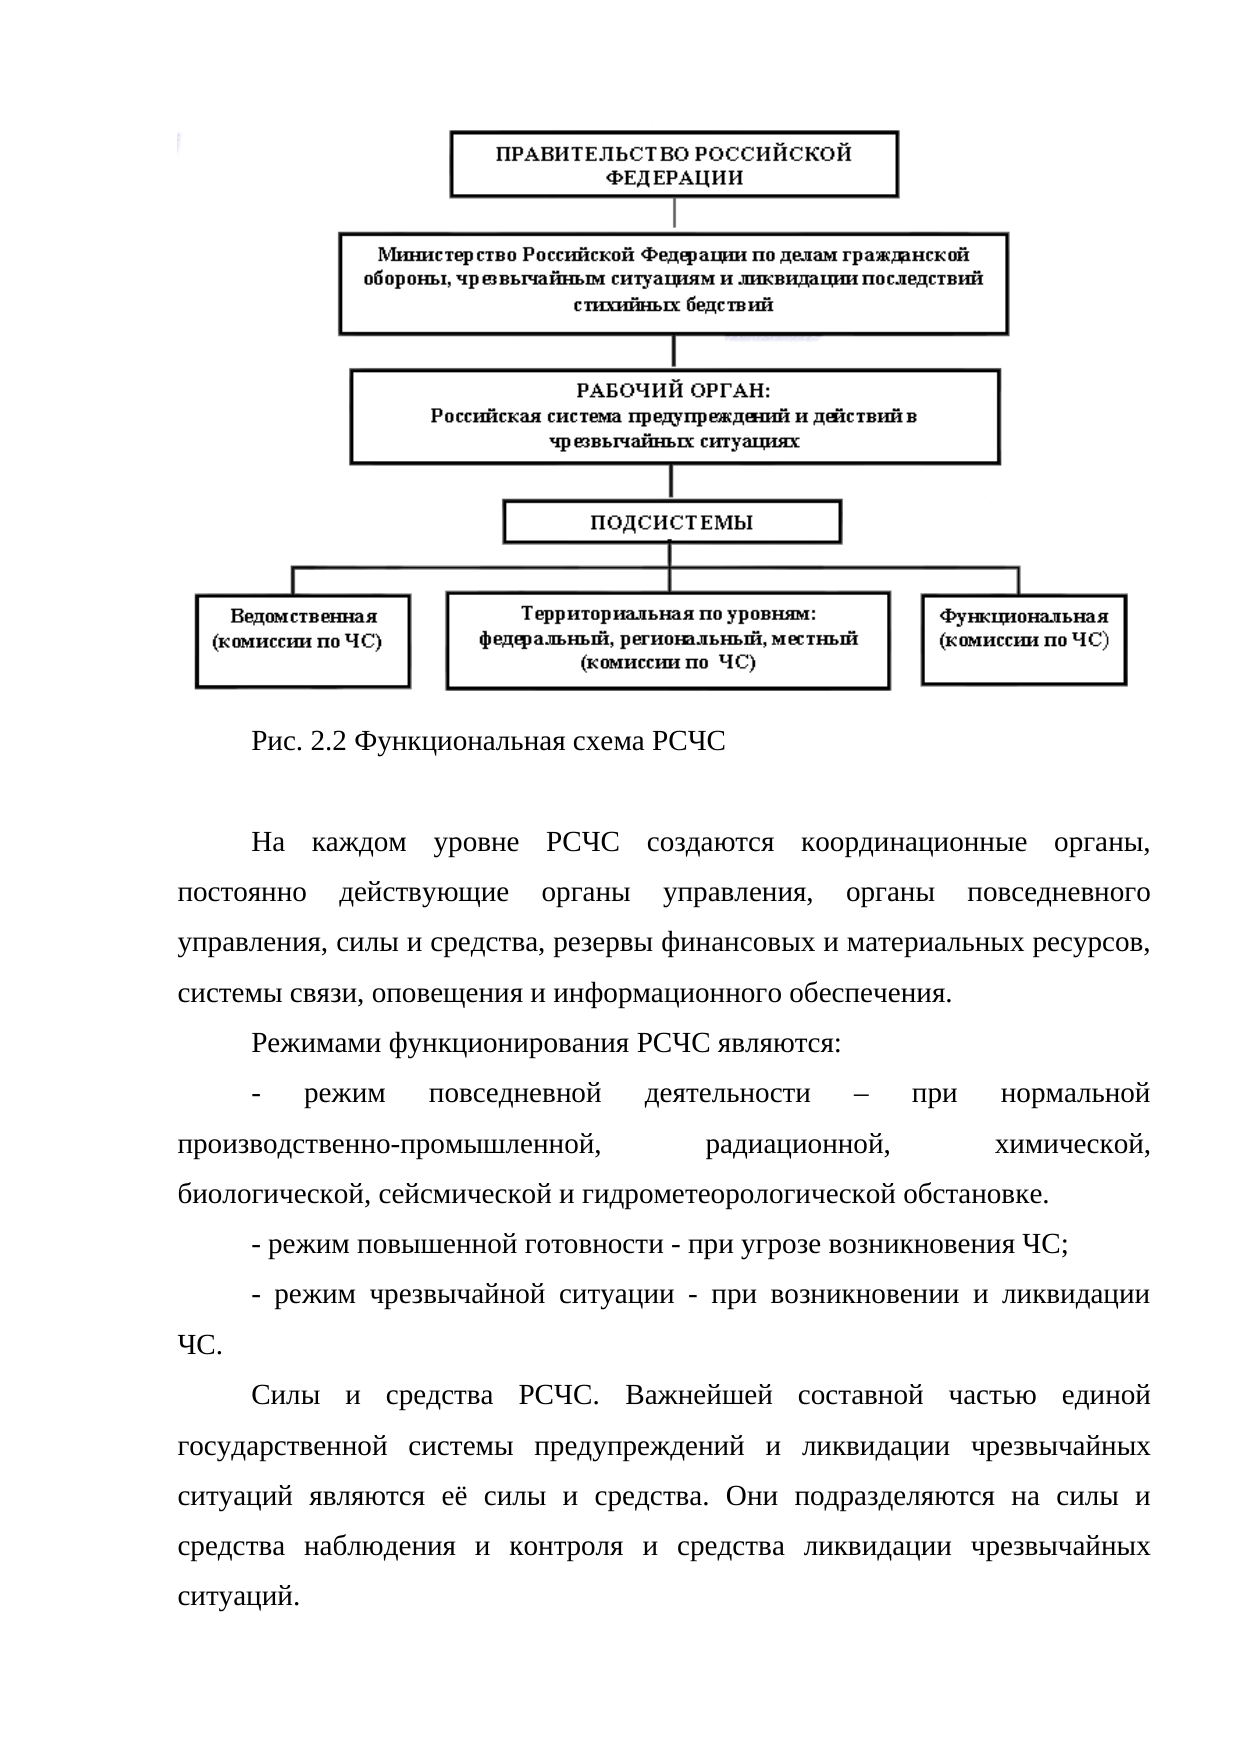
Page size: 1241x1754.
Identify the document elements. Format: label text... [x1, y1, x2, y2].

text - режим чрезвычайной ситуации - при возникновении и ликвидации ЧС. [177, 1277, 1152, 1361]
picture [177, 118, 1146, 709]
text - режим повышенной готовности - при угрозе возникновения ЧС; [177, 1226, 1152, 1260]
text - режим повседневной деятельности – при нормальной производственно-промышленной, радиационной, химической, биологической, сейсмической и гидрометеорологической обстановке. [177, 1075, 1152, 1209]
text Режимами функционирования РСЧС являются: [177, 1025, 1152, 1059]
text Рис. 2.2 Функциональная схема РСЧС [177, 723, 1152, 757]
text Силы и средства РСЧС. Важнейшей составной частью единой государственной системы предупреждений и ликвидации чрезвычайных ситуаций являются её силы и средства. Они подразделяются на силы и средства наблюдения и контроля и средства ликвидации чрезвычайных ситуаций. [177, 1377, 1152, 1612]
text На каждом уровне РСЧС создаются координационные органы, постоянно действующие органы управления, органы повседневного управления, силы и средства, резервы финансовых и материальных ресурсов, системы связи, оповещения и информационного обеспечения. [177, 824, 1152, 1008]
